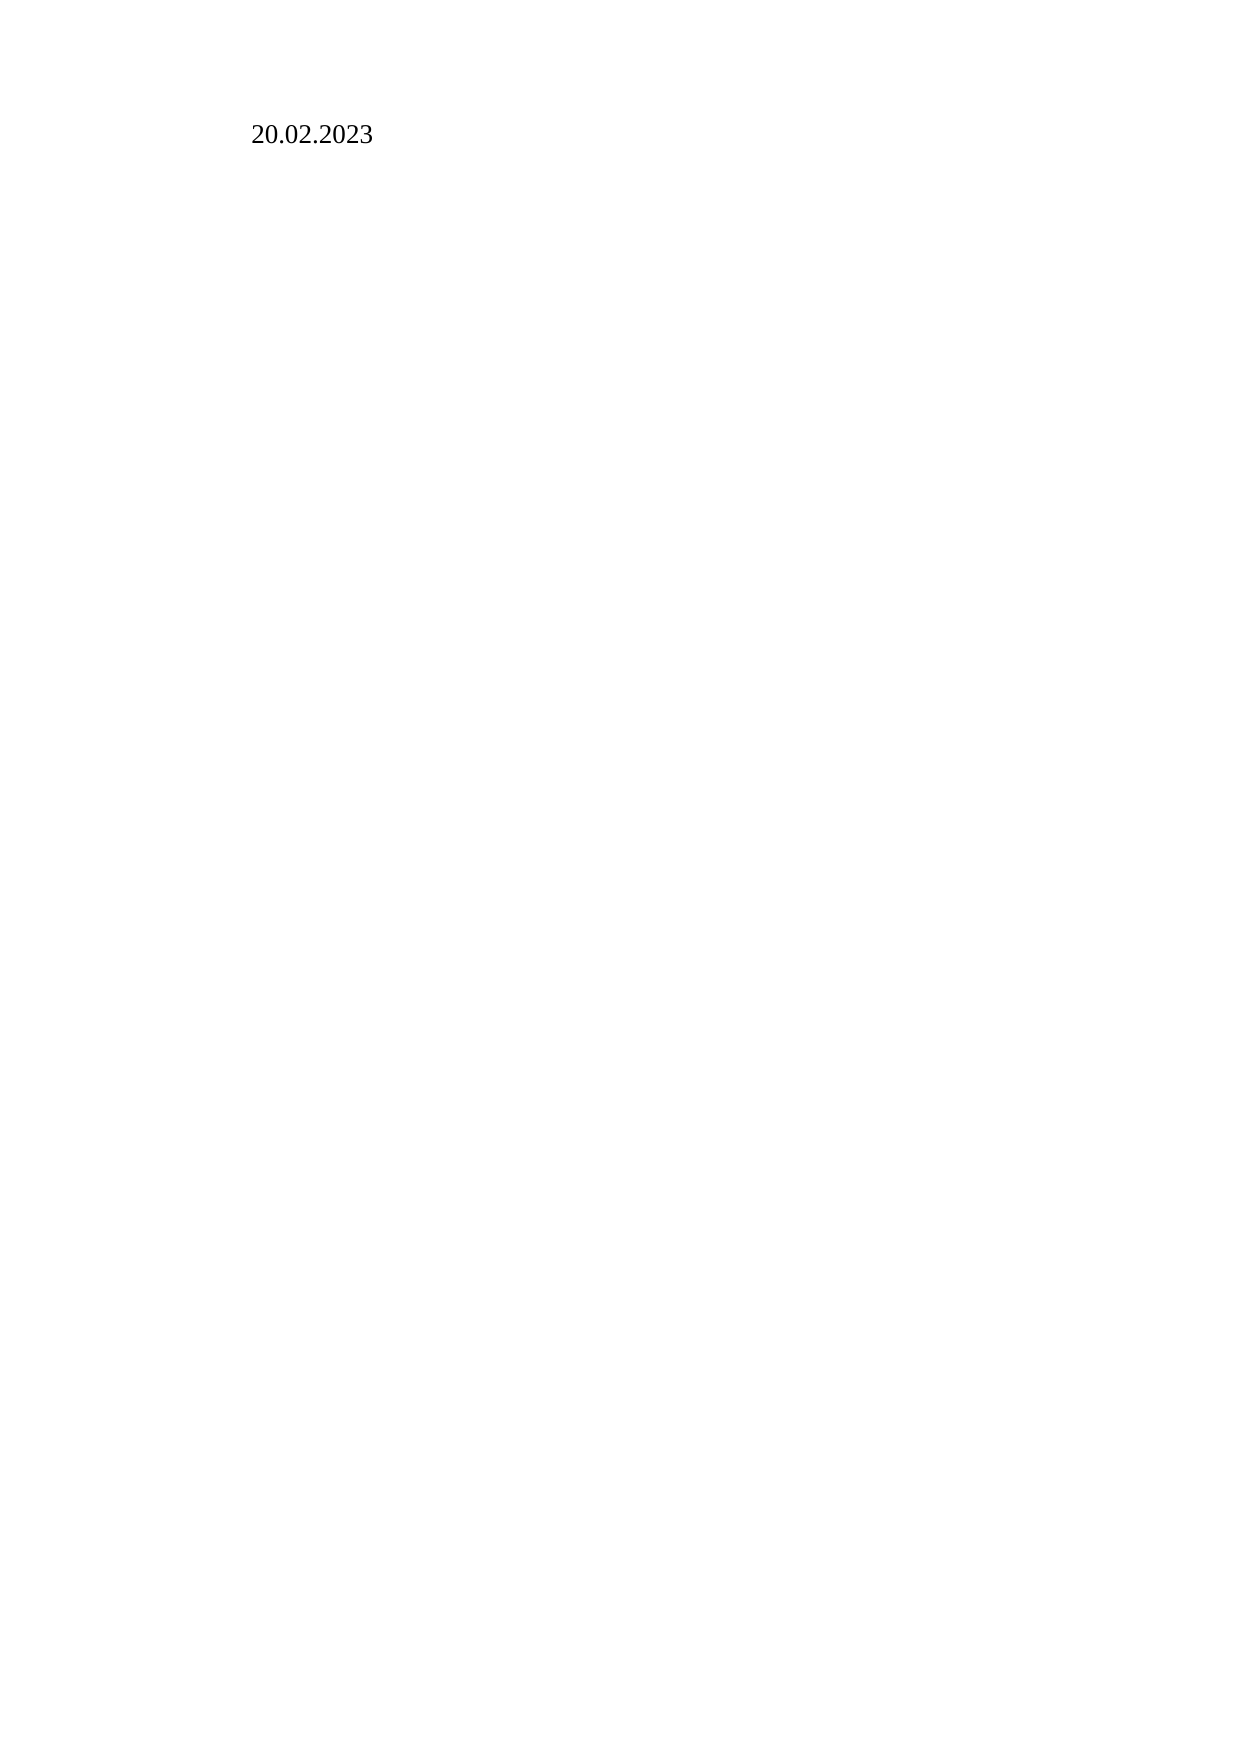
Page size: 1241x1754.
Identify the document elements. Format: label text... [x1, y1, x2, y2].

text 20.02.2023 [177, 118, 1152, 149]
